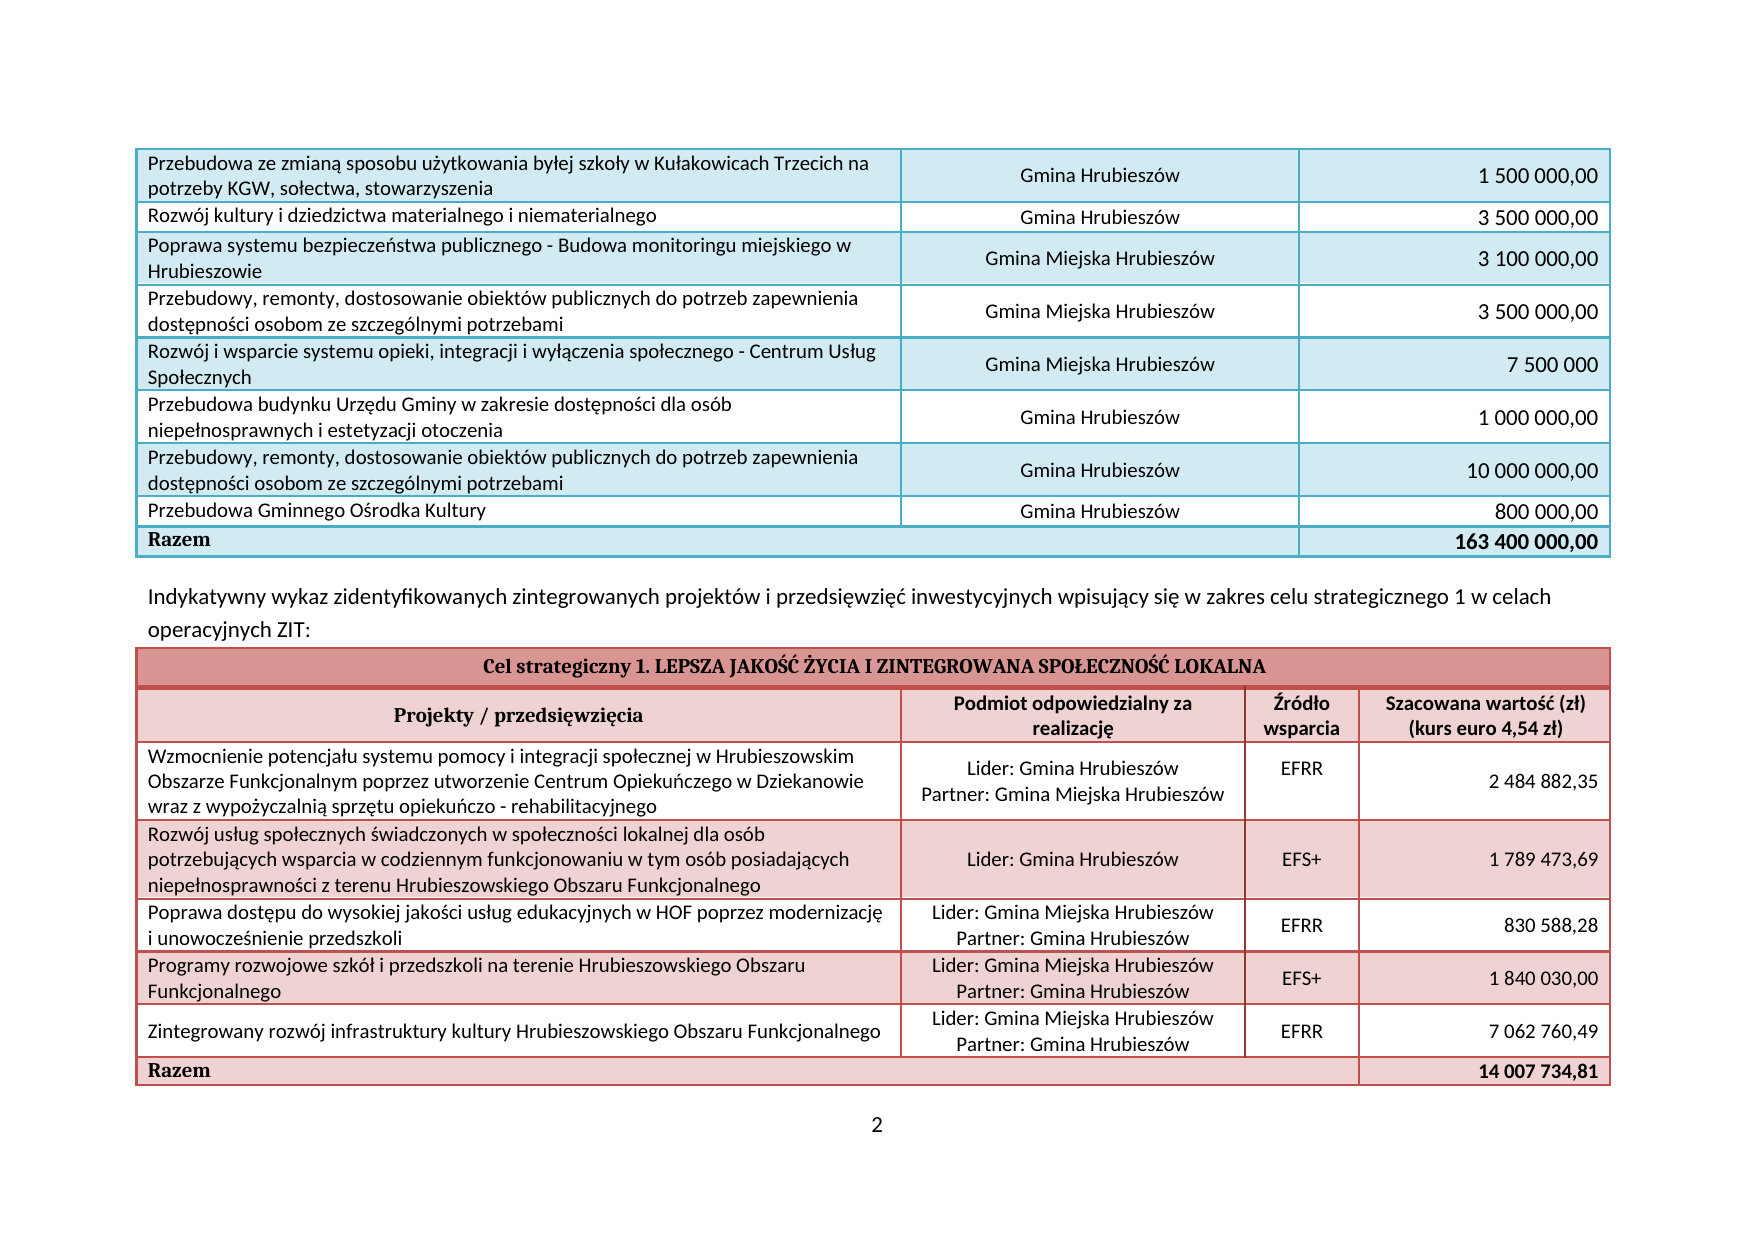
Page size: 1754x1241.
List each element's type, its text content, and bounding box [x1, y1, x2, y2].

table_cell 1 000 000,00 [1300, 391, 1609, 442]
table_cell Gmina Miejska Hrubieszów [902, 339, 1298, 389]
table_cell Wzmocnienie potencjału systemu pomocy i integracji społecznej w Hrubieszowskim Obszarze Funkcjonalnym poprzez utworzenie Centrum Opiekuńczego w Dziekanowie wraz z wypożyczalnią sprzętu opiekuńczo - rehabilitacyjnego [138, 743, 900, 819]
table_cell EFS+ [1246, 821, 1358, 897]
table_cell Projekty / przedsięwzięcia [138, 690, 900, 741]
table_cell Szacowana wartość (zł) (kurs euro 4,54 zł) [1360, 690, 1609, 741]
table_cell Gmina Hrubieszów [902, 391, 1298, 442]
table_cell 3 100 000,00 [1300, 233, 1609, 283]
table_cell Razem [138, 528, 1298, 555]
table_cell Lider: Gmina Miejska Hrubieszów Partner: Gmina Hrubieszów [902, 900, 1244, 950]
table_cell 1 500 000,00 [1300, 150, 1609, 201]
table_cell Przebudowa ze zmianą sposobu użytkowania byłej szkoły w Kułakowicach Trzecich na potrzeby KGW, sołectwa, stowarzyszenia [138, 150, 900, 201]
table_cell 800 000,00 [1300, 497, 1609, 525]
table_cell Przebudowy, remonty, dostosowanie obiektów publicznych do potrzeb zapewnienia dostępności osobom ze szczególnymi potrzebami [138, 286, 900, 336]
table_cell Przebudowa budynku Urzędu Gminy w zakresie dostępności dla osób niepełnosprawnych i estetyzacji otoczenia [138, 391, 900, 442]
table_cell Rozwój i wsparcie systemu opieki, integracji i wyłączenia społecznego - Centrum Usług Społecznych [138, 339, 900, 389]
table_cell Gmina Miejska Hrubieszów [902, 286, 1298, 336]
table_header Cel strategiczny 1. LEPSZA JAKOŚĆ ŻYCIA I ZINTEGROWANA SPOŁECZNOŚĆ LOKALNA [138, 649, 1609, 685]
table_cell EFRR [1246, 743, 1358, 819]
table_cell Podmiot odpowiedzialny za realizację [902, 690, 1244, 741]
table_cell 3 500 000,00 [1300, 203, 1609, 231]
table_cell Poprawa dostępu do wysokiej jakości usług edukacyjnych w HOF poprzez modernizację i unowocześnienie przedszkoli [138, 900, 900, 950]
table_cell 2 484 882,35 [1360, 743, 1609, 819]
table_cell 830 588,28 [1360, 900, 1609, 950]
table_cell Rozwój kultury i dziedzictwa materialnego i niematerialnego [138, 203, 900, 231]
table_cell Lider: Gmina Hrubieszów [902, 821, 1244, 897]
table_cell Lider: Gmina Hrubieszów Partner: Gmina Miejska Hrubieszów [902, 743, 1244, 819]
table_cell Zintegrowany rozwój infrastruktury kultury Hrubieszowskiego Obszaru Funkcjonalnego [138, 1005, 900, 1056]
text Indykatywny wykaz zidentyfikowanych zintegrowanych projektów i przedsięwzięć inwestycyjnych wpisujący się w zakres celu strategicznego 1 w celach operacyjnych ZIT: [148, 582, 1606, 643]
table_cell Razem [138, 1058, 1358, 1084]
table_cell 3 500 000,00 [1300, 286, 1609, 336]
table_cell 1 789 473,69 [1360, 821, 1609, 897]
table_cell 163 400 000,00 [1300, 528, 1609, 555]
table_cell EFRR [1246, 900, 1358, 950]
table_cell Gmina Hrubieszów [902, 150, 1298, 201]
table_cell 1 840 030,00 [1360, 953, 1609, 1003]
table_cell Przebudowa Gminnego Ośrodka Kultury [138, 497, 900, 525]
table_cell Źródło wsparcia [1246, 690, 1358, 741]
table_cell Gmina Hrubieszów [902, 444, 1298, 495]
table_cell 7 062 760,49 [1360, 1005, 1609, 1056]
table_cell Przebudowy, remonty, dostosowanie obiektów publicznych do potrzeb zapewnienia dostępności osobom ze szczególnymi potrzebami [138, 444, 900, 495]
table_cell Rozwój usług społecznych świadczonych w społeczności lokalnej dla osób potrzebujących wsparcia w codziennym funkcjonowaniu w tym osób posiadających niepełnosprawności z terenu Hrubieszowskiego Obszaru Funkcjonalnego [138, 821, 900, 897]
table_cell 14 007 734,81 [1360, 1058, 1609, 1084]
table_cell Lider: Gmina Miejska Hrubieszów Partner: Gmina Hrubieszów [902, 1005, 1244, 1056]
table_cell Programy rozwojowe szkół i przedszkoli na terenie Hrubieszowskiego Obszaru Funkcjonalnego [138, 953, 900, 1003]
table_cell Poprawa systemu bezpieczeństwa publicznego - Budowa monitoringu miejskiego w Hrubieszowie [138, 233, 900, 283]
table_cell EFRR [1246, 1005, 1358, 1056]
table_cell Gmina Hrubieszów [902, 203, 1298, 231]
table_cell Gmina Hrubieszów [902, 497, 1298, 525]
table_cell 10 000 000,00 [1300, 444, 1609, 495]
table_cell 7 500 000 [1300, 339, 1609, 389]
table_cell Lider: Gmina Miejska Hrubieszów Partner: Gmina Hrubieszów [902, 953, 1244, 1003]
table_cell Gmina Miejska Hrubieszów [902, 233, 1298, 283]
table_cell EFS+ [1246, 953, 1358, 1003]
